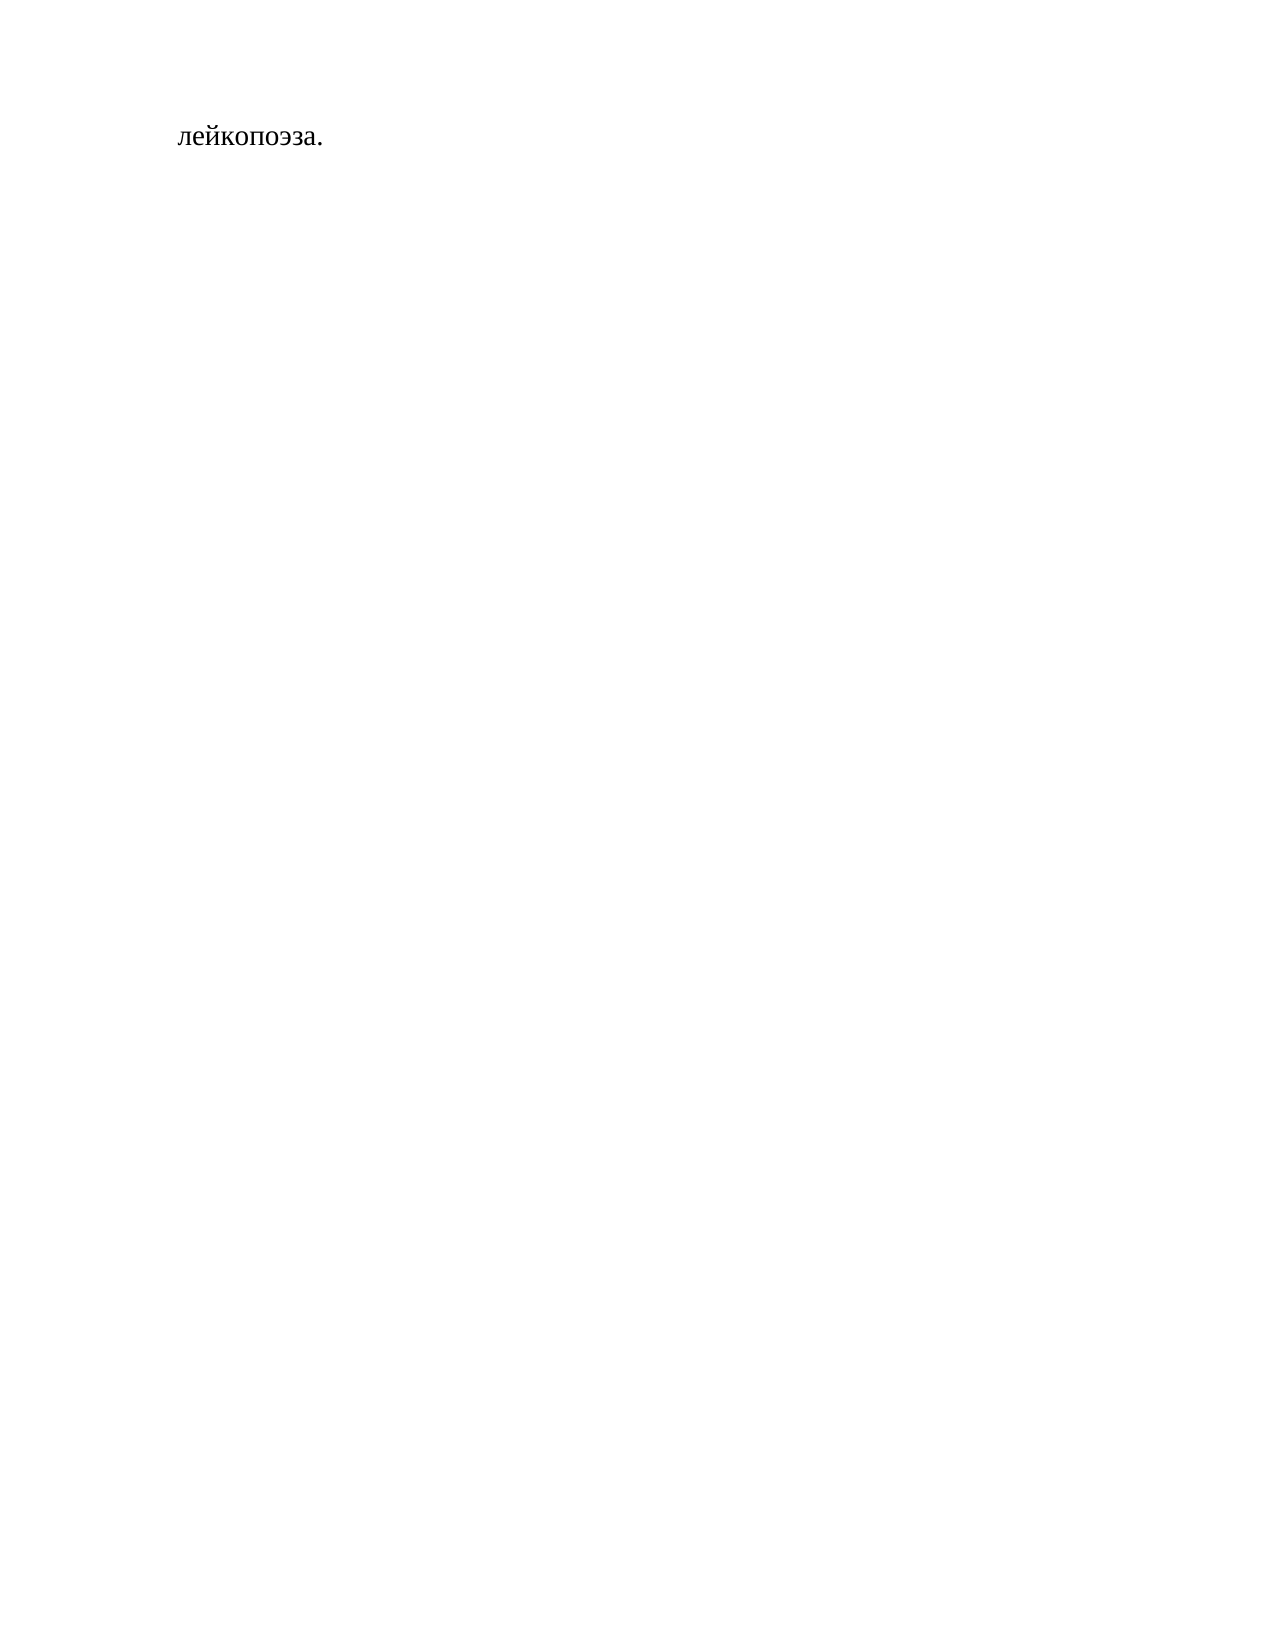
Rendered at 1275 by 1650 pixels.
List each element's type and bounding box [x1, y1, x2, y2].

text [177, 118, 1186, 152]
